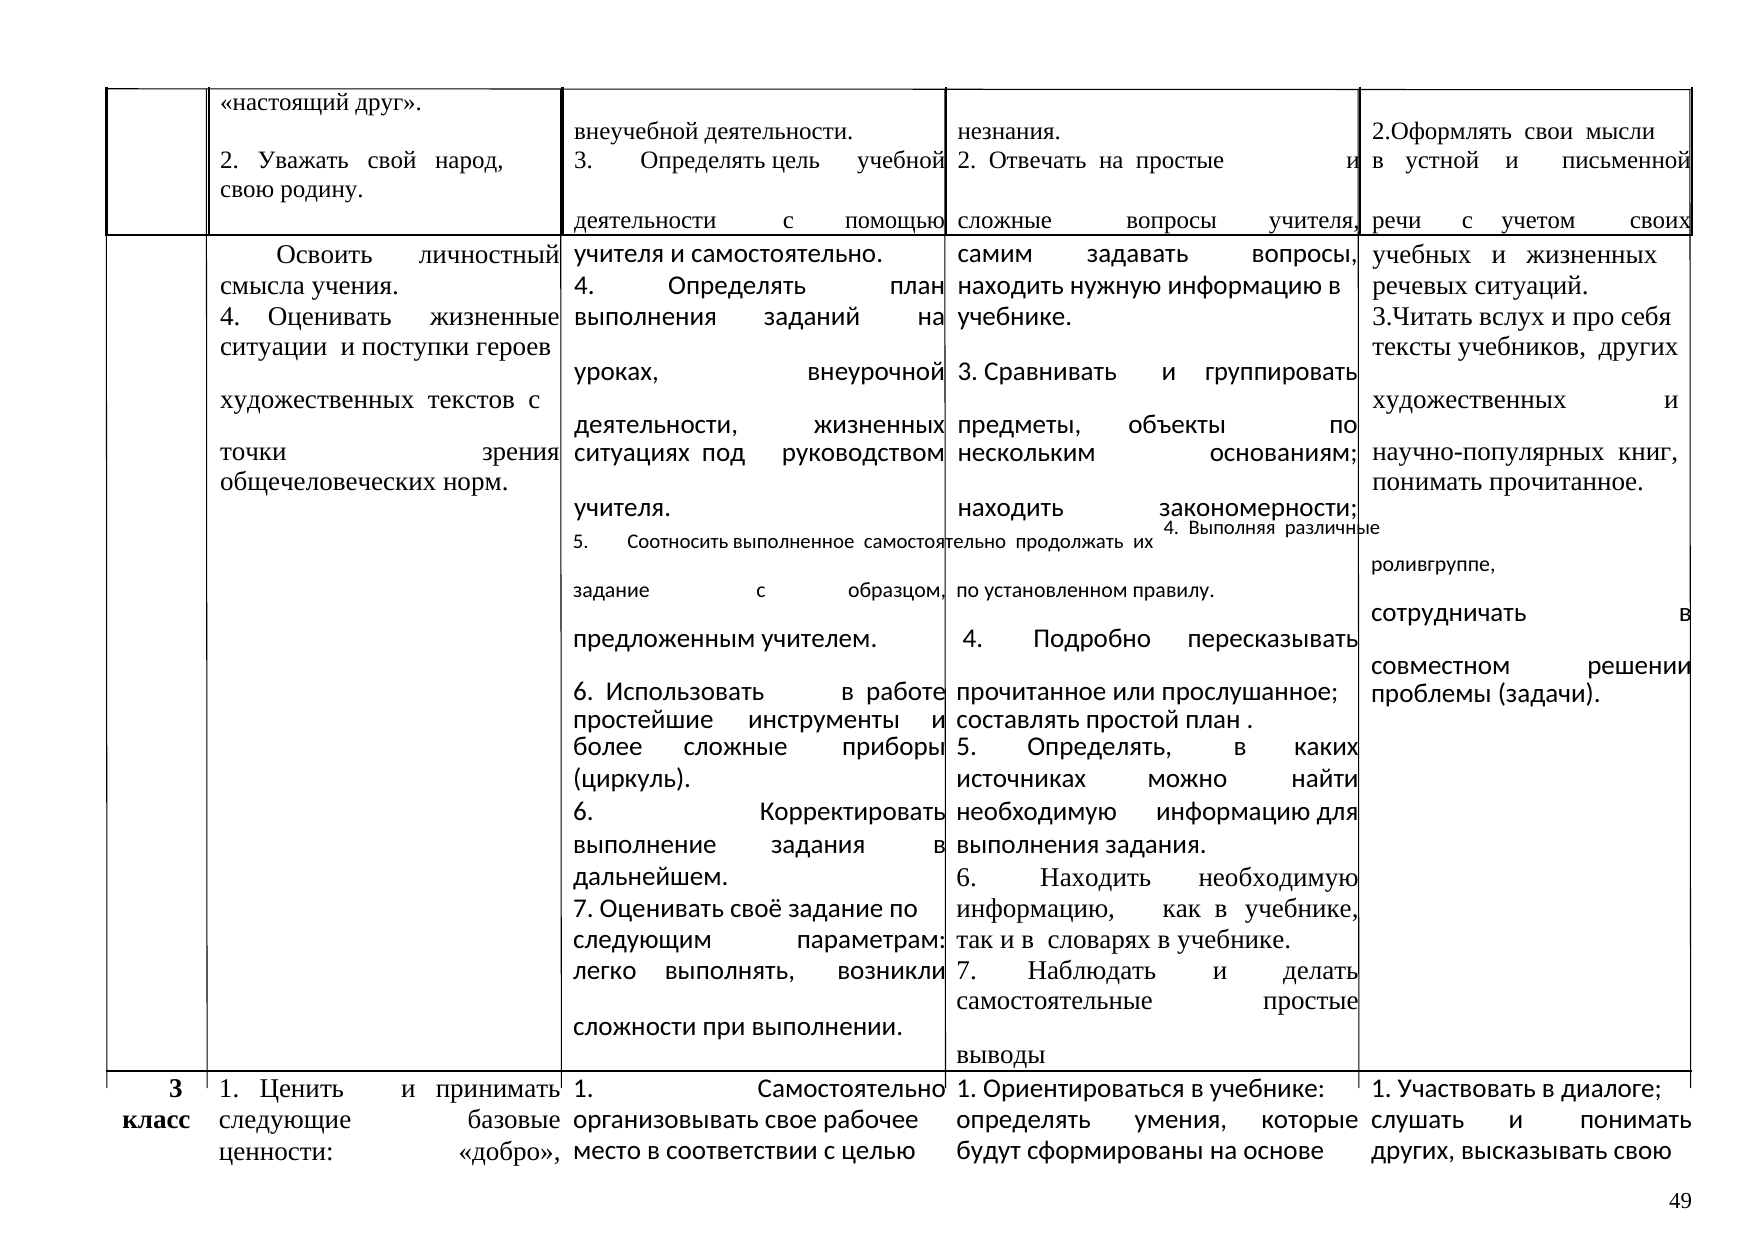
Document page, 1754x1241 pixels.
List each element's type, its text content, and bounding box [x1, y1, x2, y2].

text роливгруппе, [1371, 556, 1692, 576]
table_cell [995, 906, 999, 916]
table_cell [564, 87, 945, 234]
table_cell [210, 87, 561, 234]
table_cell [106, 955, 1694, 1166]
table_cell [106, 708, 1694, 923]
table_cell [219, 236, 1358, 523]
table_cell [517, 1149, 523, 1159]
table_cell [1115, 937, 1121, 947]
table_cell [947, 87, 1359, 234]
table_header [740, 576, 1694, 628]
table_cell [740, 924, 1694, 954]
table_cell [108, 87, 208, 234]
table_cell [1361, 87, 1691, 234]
list Соотносить выполненное самостоятельно продолжать их 4. Выполняя различные [573, 523, 1692, 556]
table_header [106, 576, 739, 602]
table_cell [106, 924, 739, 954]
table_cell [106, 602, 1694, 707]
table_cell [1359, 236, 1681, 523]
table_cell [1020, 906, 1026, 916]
